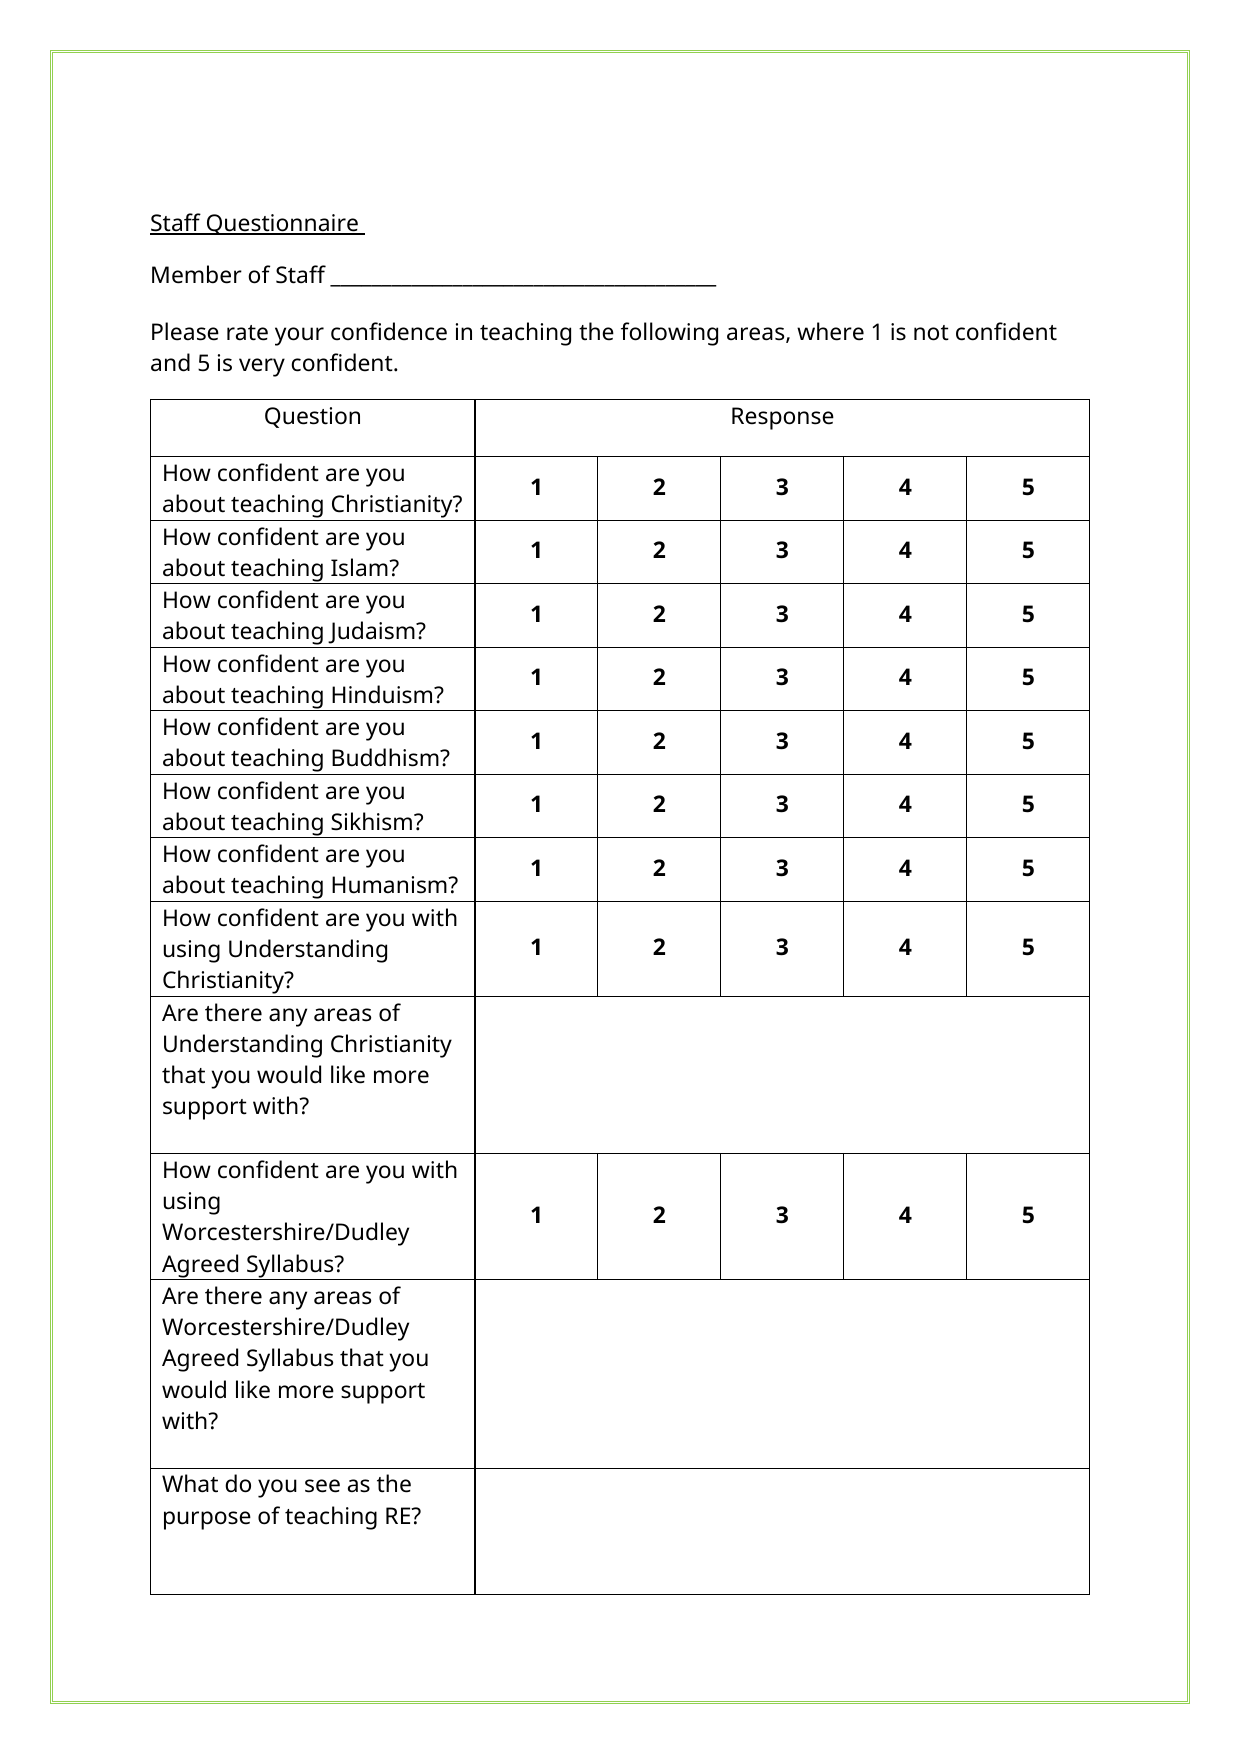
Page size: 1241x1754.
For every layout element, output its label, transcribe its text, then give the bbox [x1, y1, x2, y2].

table_cell How confident are you with using Understanding Christianity? [151, 902, 474, 996]
table_cell 5 [967, 775, 1089, 837]
table_cell 2 [598, 648, 720, 710]
table_cell 2 [598, 902, 720, 996]
table_header Response [476, 400, 1089, 456]
table_cell 4 [844, 648, 966, 710]
table_cell 5 [967, 1154, 1089, 1279]
table_cell 1 [476, 648, 597, 710]
table_cell 5 [967, 457, 1089, 519]
table_cell 3 [721, 584, 843, 647]
table_cell 4 [844, 584, 966, 647]
table_cell 4 [844, 457, 966, 519]
table_cell How confident are you about teaching Hinduism? [151, 648, 474, 710]
table_cell [476, 997, 1089, 1153]
table_cell What do you see as the purpose of teaching RE? [151, 1469, 474, 1593]
table_cell 2 [598, 457, 720, 519]
table_cell 3 [721, 902, 843, 996]
table_cell 1 [476, 775, 597, 837]
table_cell 3 [721, 775, 843, 837]
table_cell 2 [598, 521, 720, 583]
table_cell 3 [721, 521, 843, 583]
table_cell 4 [844, 521, 966, 583]
table_cell 2 [598, 775, 720, 837]
table_cell How confident are you about teaching Judaism? [151, 584, 474, 647]
table_cell 3 [721, 457, 843, 519]
table_cell 1 [476, 902, 597, 996]
table_cell 5 [967, 521, 1089, 583]
table_cell How confident are you about teaching Christianity? [151, 457, 474, 519]
text Member of Staff ______________________________________ [150, 259, 1090, 290]
table_cell [476, 1469, 1089, 1593]
table_cell How confident are you about teaching Buddhism? [151, 711, 474, 774]
text Please rate your confidence in teaching the following areas, where 1 is not confident and 5 is very confident. [150, 316, 1090, 378]
table_cell 3 [721, 838, 843, 901]
table_cell 1 [476, 838, 597, 901]
table_cell 3 [721, 648, 843, 710]
table_cell 1 [476, 521, 597, 583]
table_cell 3 [721, 711, 843, 774]
table_cell 1 [476, 1154, 597, 1279]
text Staff Questionnaire [150, 207, 1090, 238]
table_cell How confident are you about teaching Humanism? [151, 838, 474, 901]
table_cell 5 [967, 711, 1089, 774]
table_cell 1 [476, 711, 597, 774]
table_cell How confident are you about teaching Islam? [151, 521, 474, 583]
table_cell Are there any areas of Worcestershire/Dudley Agreed Syllabus that you would like more support with? [151, 1280, 474, 1467]
table_cell 4 [844, 711, 966, 774]
table_cell 4 [844, 775, 966, 837]
table_cell 5 [967, 838, 1089, 901]
table_cell 3 [721, 1154, 843, 1279]
table_cell 5 [967, 902, 1089, 996]
table_cell 2 [598, 711, 720, 774]
table_cell 4 [844, 1154, 966, 1279]
table_cell 2 [598, 838, 720, 901]
table_cell 1 [476, 457, 597, 519]
table_cell [476, 1280, 1089, 1467]
table_cell 4 [844, 838, 966, 901]
table_cell 5 [967, 584, 1089, 647]
table_cell 4 [844, 902, 966, 996]
table_header Question [151, 400, 474, 456]
table_cell How confident are you about teaching Sikhism? [151, 775, 474, 837]
table_cell 2 [598, 1154, 720, 1279]
table_cell 1 [476, 584, 597, 647]
table_cell How confident are you with using Worcestershire/Dudley Agreed Syllabus? [151, 1154, 474, 1279]
table_cell 5 [967, 648, 1089, 710]
table_cell Are there any areas of Understanding Christianity that you would like more support with? [151, 997, 474, 1153]
table_cell 2 [598, 584, 720, 647]
